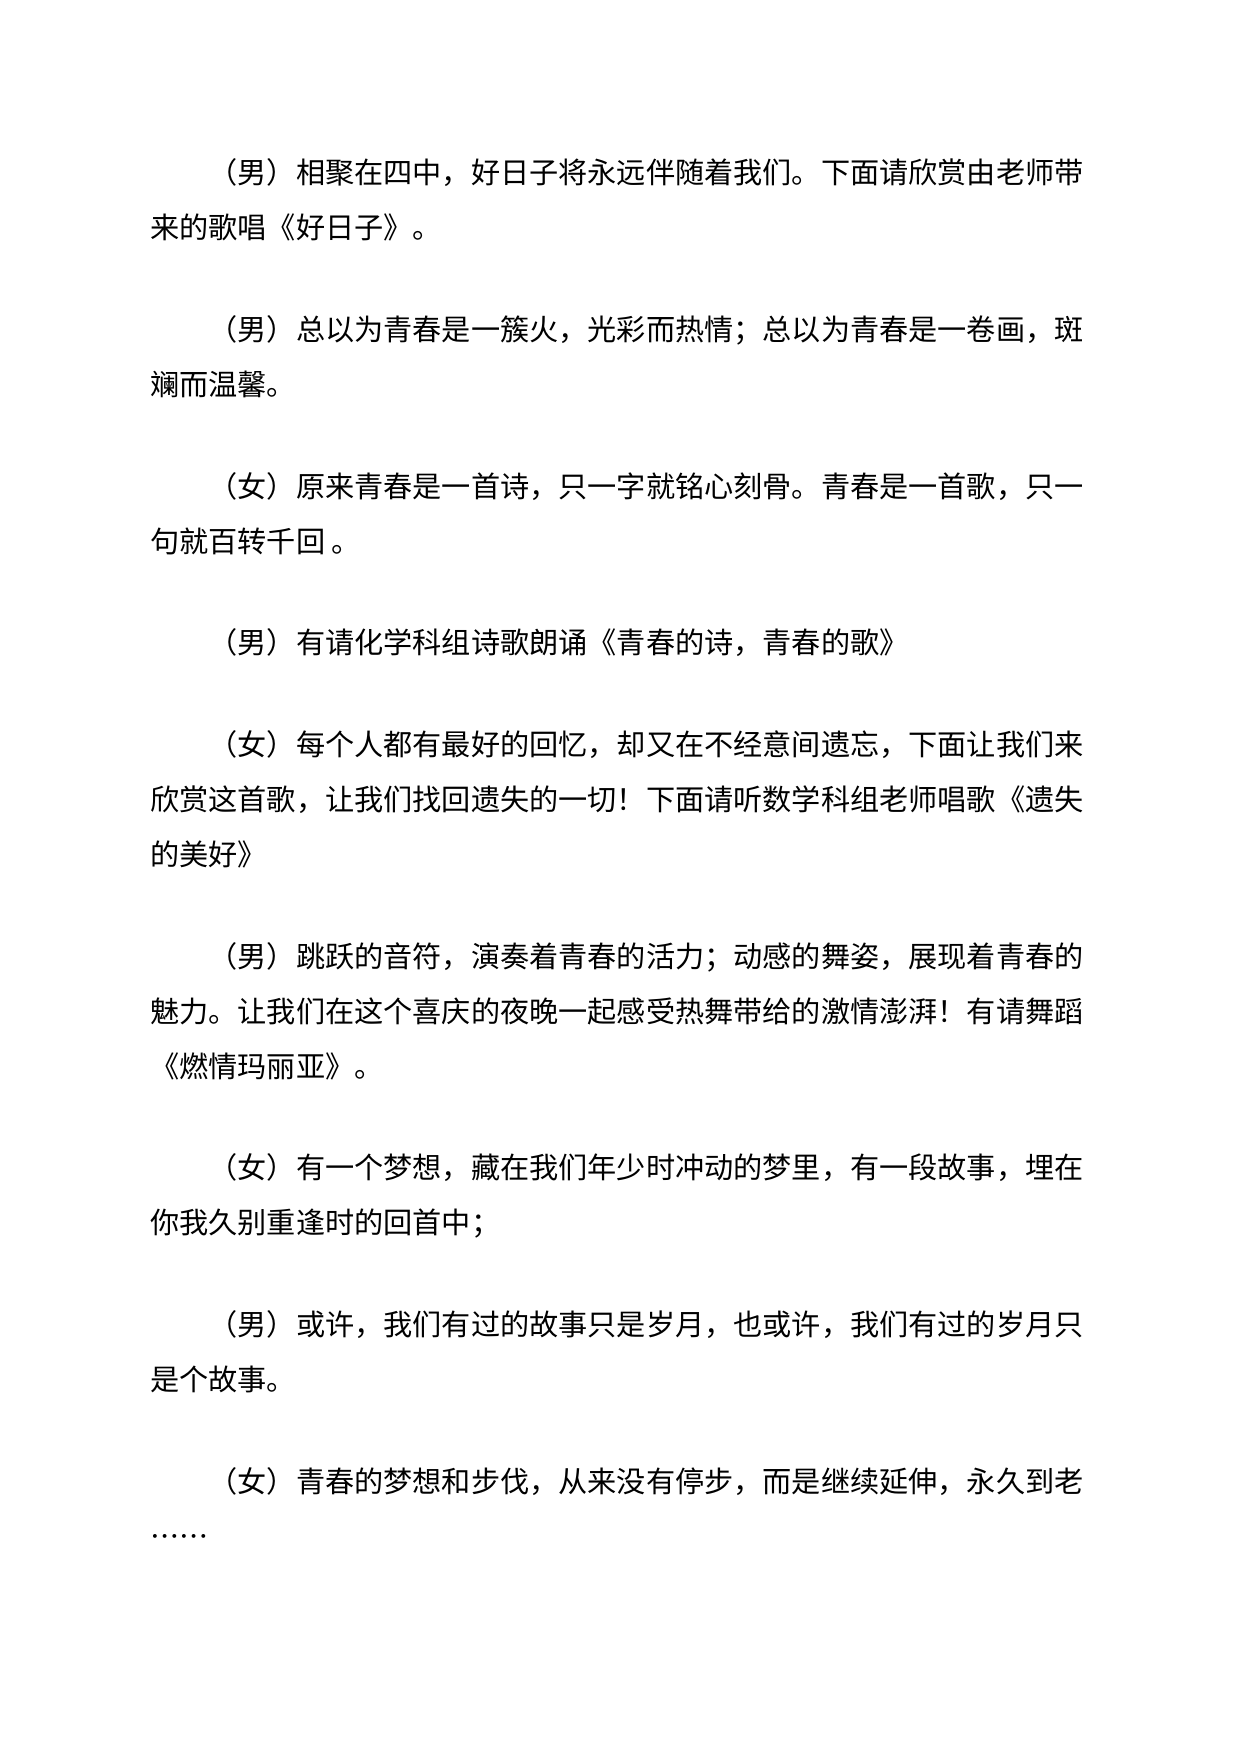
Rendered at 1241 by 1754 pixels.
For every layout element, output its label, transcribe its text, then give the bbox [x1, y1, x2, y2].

text （女）每个人都有最好的回忆，却又在不经意间遗忘，下面让我们来欣赏这首歌，让我们找回遗失的一切！下面请听数学科组老师唱歌《遗失的美好》 [150, 722, 1090, 874]
text （男）总以为青春是一簇火，光彩而热情；总以为青春是一卷画，斑斓而温馨。 [150, 307, 1090, 404]
text （女）原来青春是一首诗，只一字就铭心刻骨。青春是一首歌，只一句就百转千回 。 [150, 463, 1090, 561]
text （男）跳跃的音符，演奏着青春的活力；动感的舞姿，展现着青春的魅力。让我们在这个喜庆的夜晚一起感受热舞带给的激情澎湃！有请舞蹈《燃情玛丽亚》。 [150, 933, 1090, 1085]
text （女）有一个梦想，藏在我们年少时冲动的梦里，有一段故事，埋在你我久别重逢时的回首中； [150, 1145, 1090, 1242]
text （男）或许，我们有过的故事只是岁月，也或许，我们有过的岁月只是个故事。 [150, 1302, 1090, 1399]
text （男）有请化学科组诗歌朗诵《青春的诗，青春的歌》 [150, 620, 1090, 662]
text （男）相聚在四中，好日子将永远伴随着我们。下面请欣赏由老师带来的歌唱《好日子》。 [150, 150, 1090, 247]
text （女）青春的梦想和步伐，从来没有停步，而是继续延伸，永久到老…… [150, 1458, 1090, 1555]
